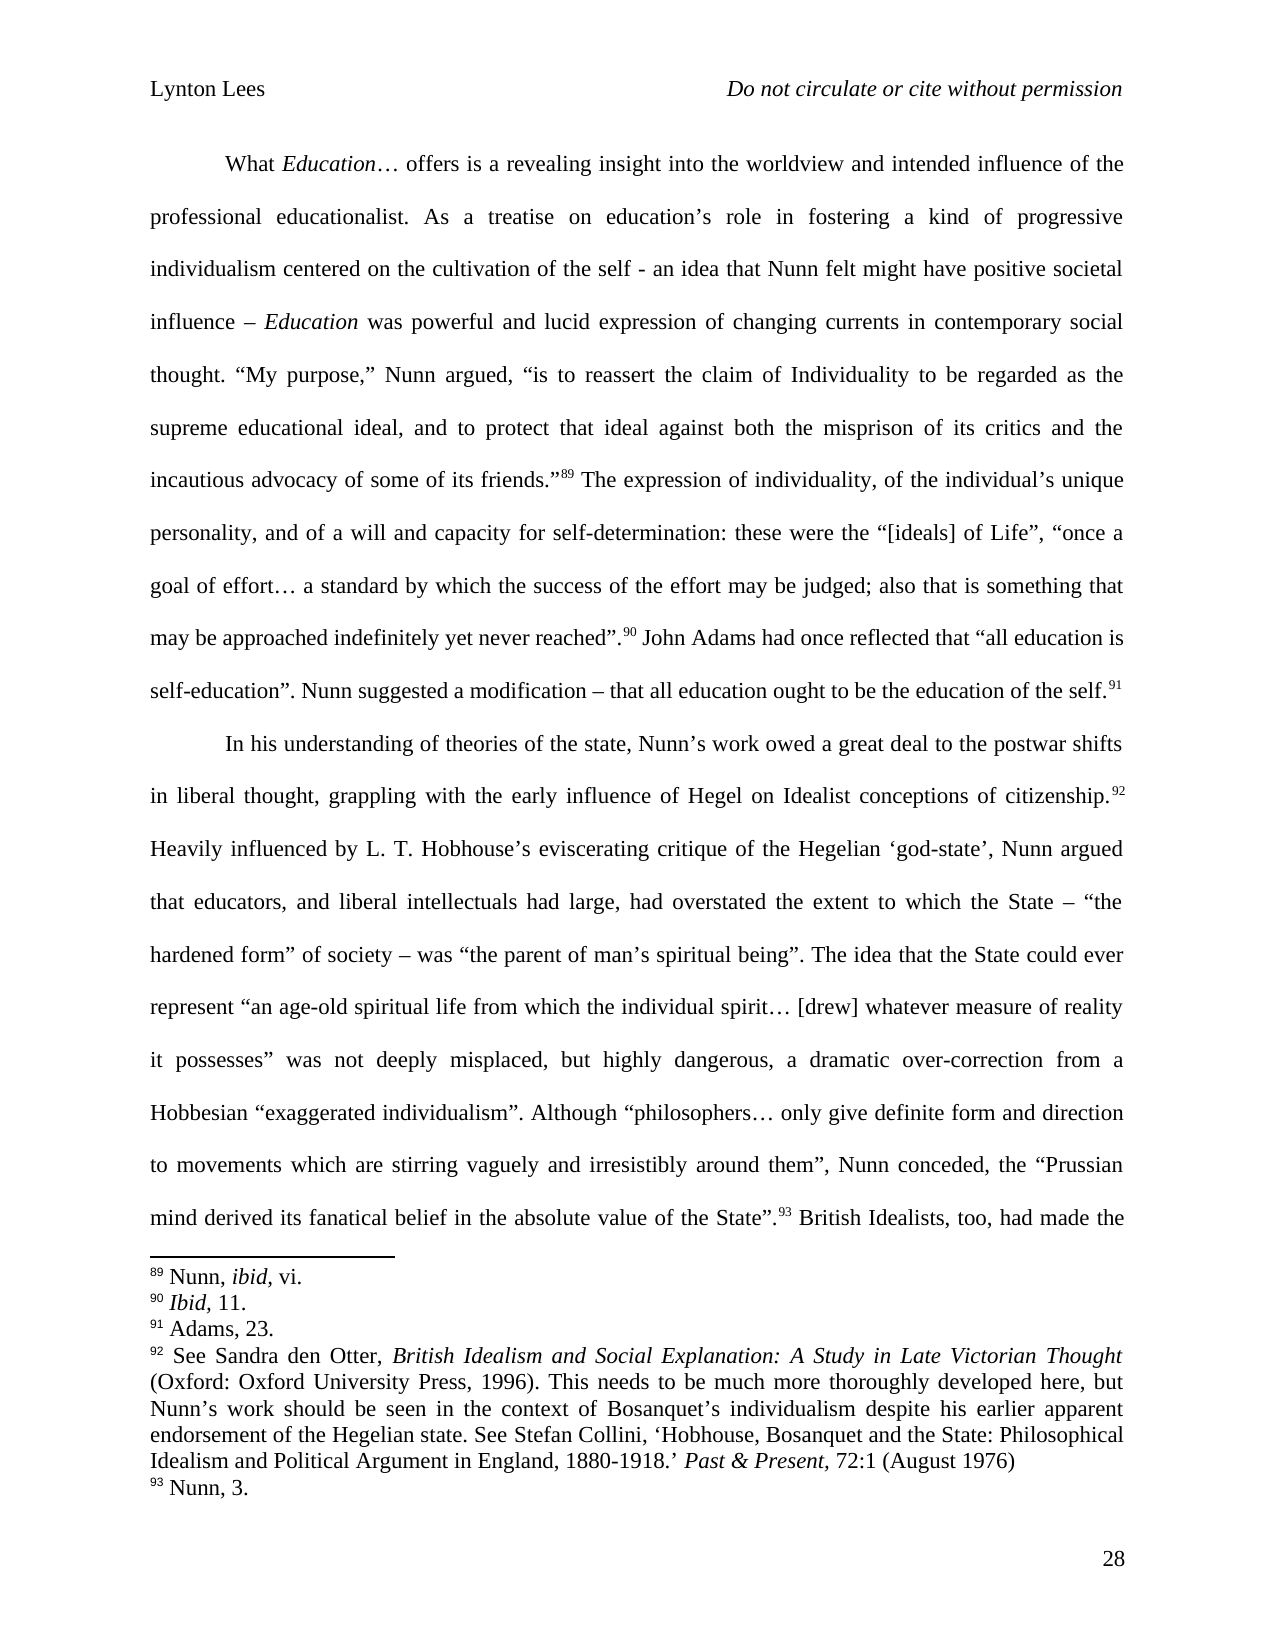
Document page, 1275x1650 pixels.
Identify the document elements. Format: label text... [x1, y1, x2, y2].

text What Education… offers is a revealing insight into the worldview and intended influence of the professional educationalist. As a treatise on education’s role in fostering a kind of progressive individualism centered on the cultivation of the self - an idea that Nunn felt might have positive societal influence – Education was powerful and lucid expression of changing currents in contemporary social thought. “My purpose,” Nunn argued, “is to reassert the claim of Individuality to be regarded as the supreme educational ideal, and to protect that ideal against both the misprison of its critics and the incautious advocacy of some of its friends.” The expression of individuality, of the individual’s unique personality, and of a will and capacity for self-determination: these were the “[ideals] of Life”, “once a goal of effort… a standard by which the success of the effort may be judged; also that is something that may be approached indefinitely yet never reached”. John Adams had once reflected that “all education is self-education”. Nunn suggested a modification – that all education ought to be the education of the self. [150, 150, 1125, 703]
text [150, 730, 1125, 1231]
